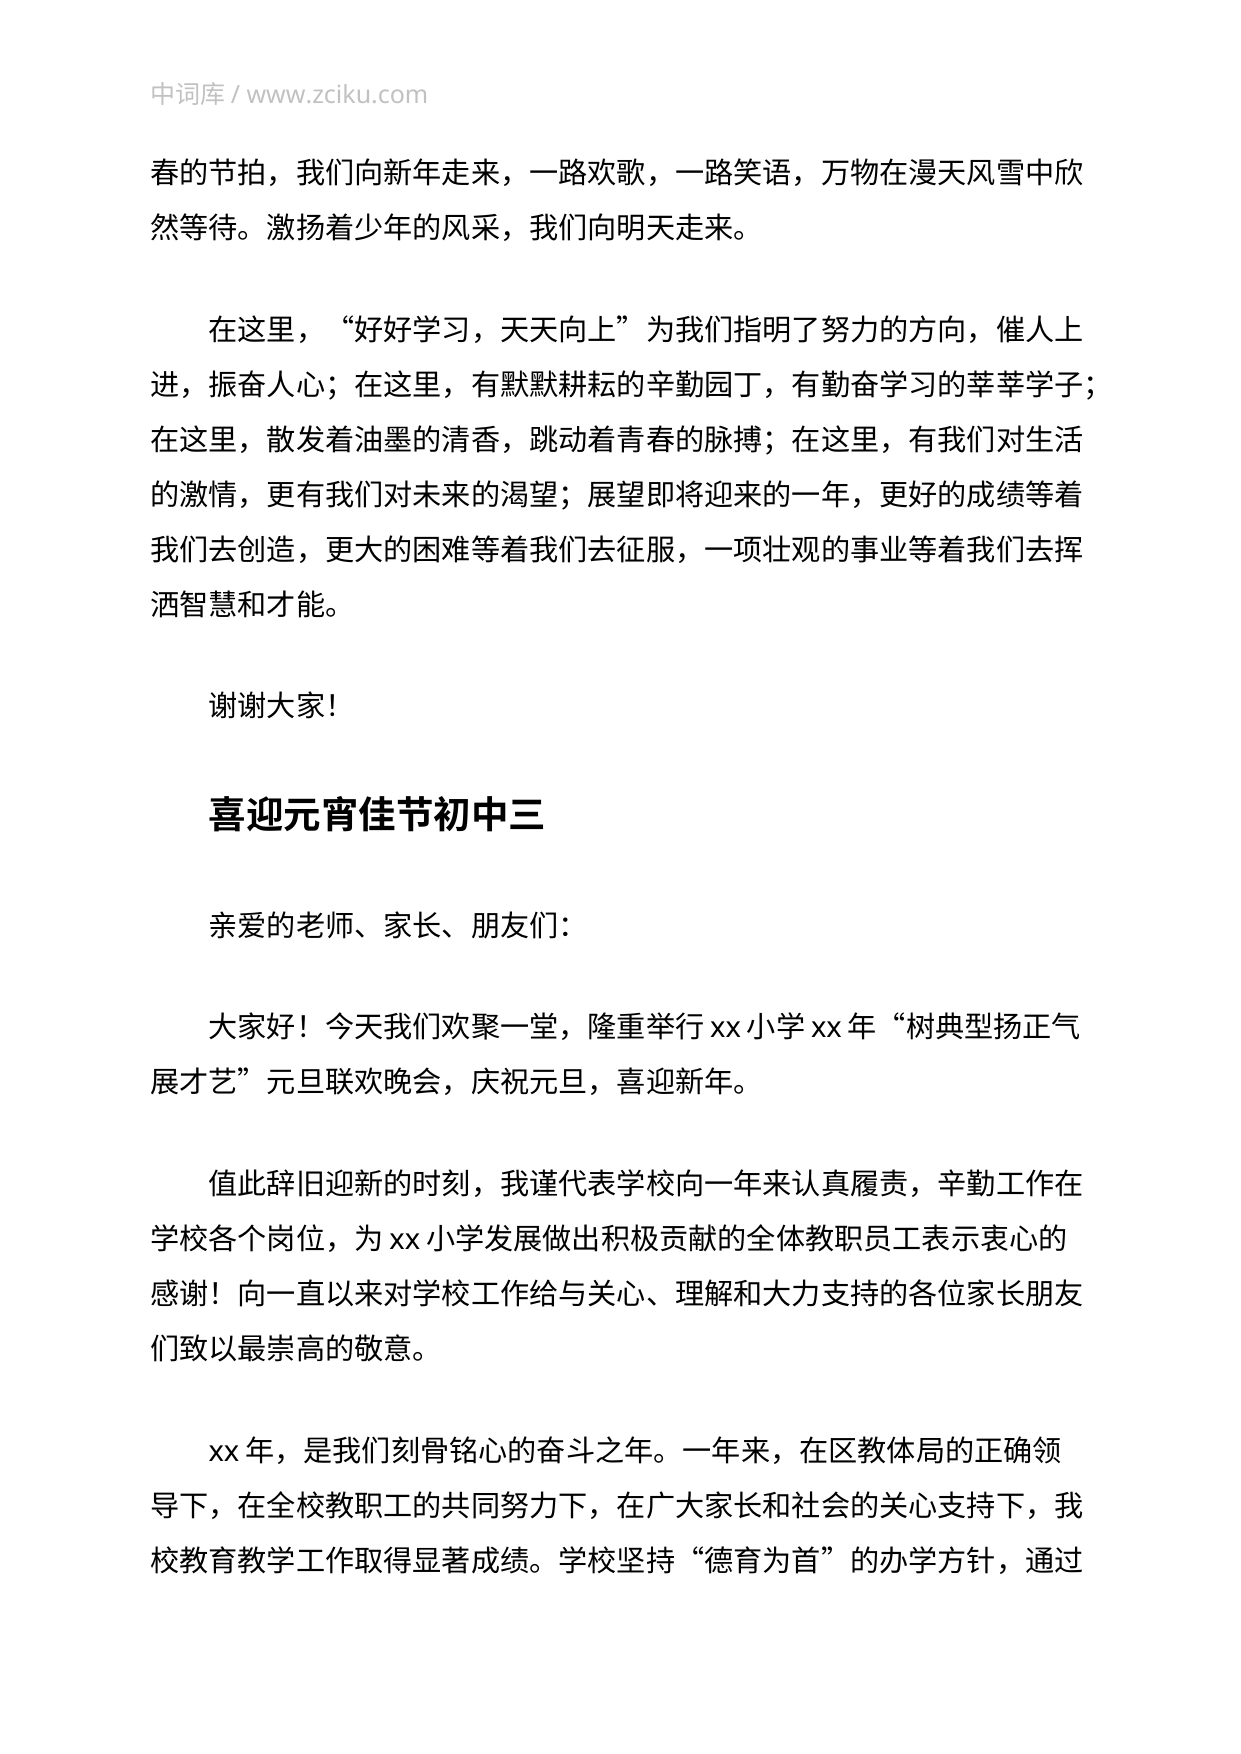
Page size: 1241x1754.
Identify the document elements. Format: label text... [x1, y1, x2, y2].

text 谢谢大家！ [150, 683, 1090, 725]
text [150, 150, 1090, 247]
text 在这里，“好好学习，天天向上”为我们指明了努力的方向，催人上进，振奋人心；在这里，有默默耕耘的辛勤园丁，有勤奋学习的莘莘学子；在这里，散发着油墨的清香，跳动着青春的脉搏；在这里，有我们对生活的激情，更有我们对未来的渴望；展望即将迎来的一年，更好的成绩等着我们去创造，更大的困难等着我们去征服，一项壮观的事业等着我们去挥洒智慧和才能。 [150, 307, 1090, 623]
text 喜迎元宵佳节初中三 [150, 785, 1090, 839]
text 值此辞旧迎新的时刻，我谨代表学校向一年来认真履责，辛勤工作在学校各个岗位，为xx小学发展做出积极贡献的全体教职员工表示衷心的感谢！向一直以来对学校工作给与关心、理解和大力支持的各位家长朋友们致以最崇高的敬意。 [150, 1161, 1090, 1368]
text 亲爱的老师、家长、朋友们： [150, 902, 1090, 944]
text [150, 1427, 1090, 1579]
text 大家好！今天我们欢聚一堂，隆重举行xx小学xx年“树典型扬正气展才艺”元旦联欢晚会，庆祝元旦，喜迎新年。 [150, 1004, 1090, 1101]
